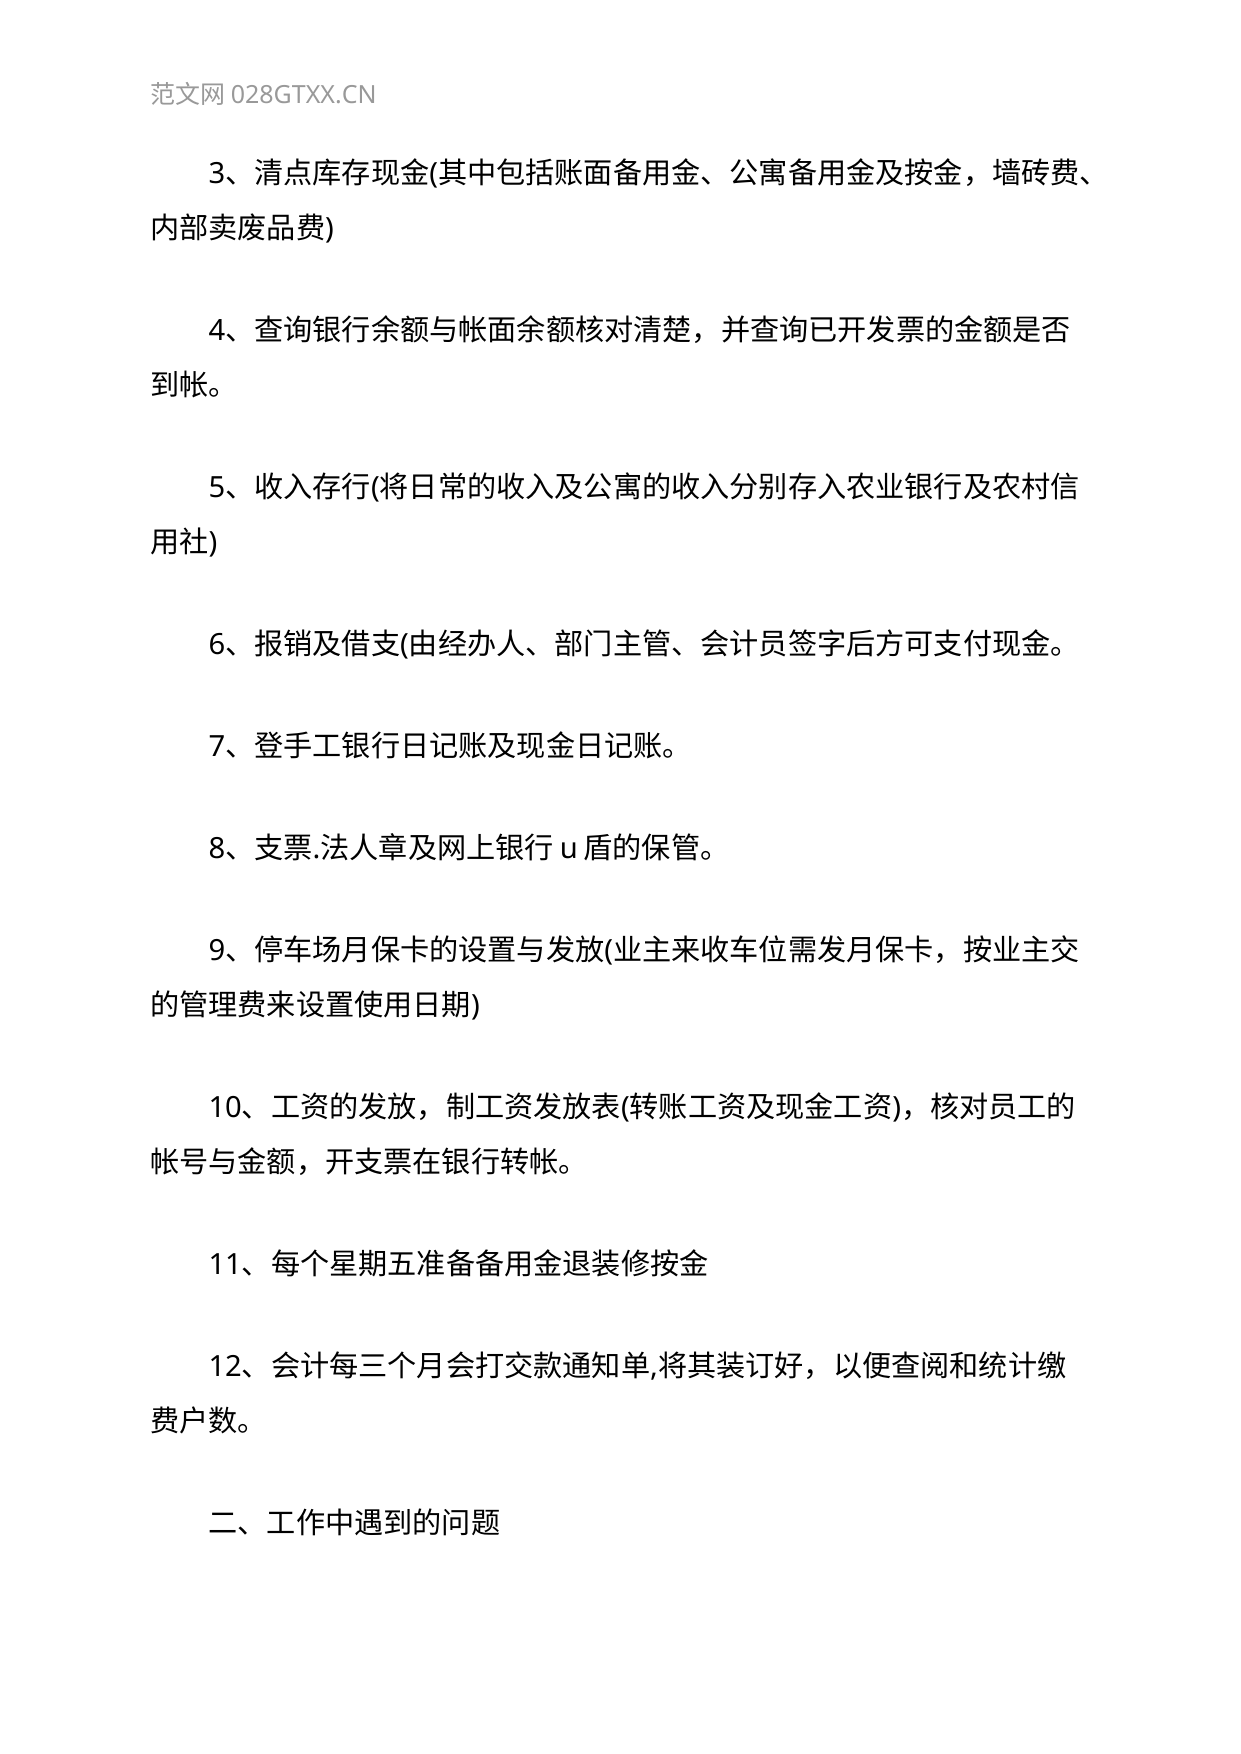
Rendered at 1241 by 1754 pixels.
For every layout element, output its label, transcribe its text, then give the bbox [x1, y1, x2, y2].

text 二、工作中遇到的问题 [150, 1499, 1090, 1541]
text 5、收入存行(将日常的收入及公寓的收入分别存入农业银行及农村信用社) [150, 464, 1090, 561]
text 7、登手工银行日记账及现金日记账。 [150, 723, 1090, 765]
text 6、报销及借支(由经办人、部门主管、会计员签字后方可支付现金。 [150, 621, 1090, 663]
text 3、清点库存现金(其中包括账面备用金、公寓备用金及按金，墙砖费、内部卖废品费) [150, 150, 1090, 247]
text 9、停车场月保卡的设置与发放(业主来收车位需发月保卡，按业主交的管理费来设置使用日期) [150, 927, 1090, 1024]
text 11、每个星期五准备备用金退装修按金 [150, 1240, 1090, 1283]
text 10、工资的发放，制工资发放表(转账工资及现金工资)，核对员工的帐号与金额，开支票在银行转帐。 [150, 1084, 1090, 1181]
text 8、支票.法人章及网上银行u盾的保管。 [150, 825, 1090, 867]
text 12、会计每三个月会打交款通知单,将其装订好，以便查阅和统计缴费户数。 [150, 1342, 1090, 1440]
text 4、查询银行余额与帐面余额核对清楚，并查询已开发票的金额是否到帐。 [150, 307, 1090, 404]
